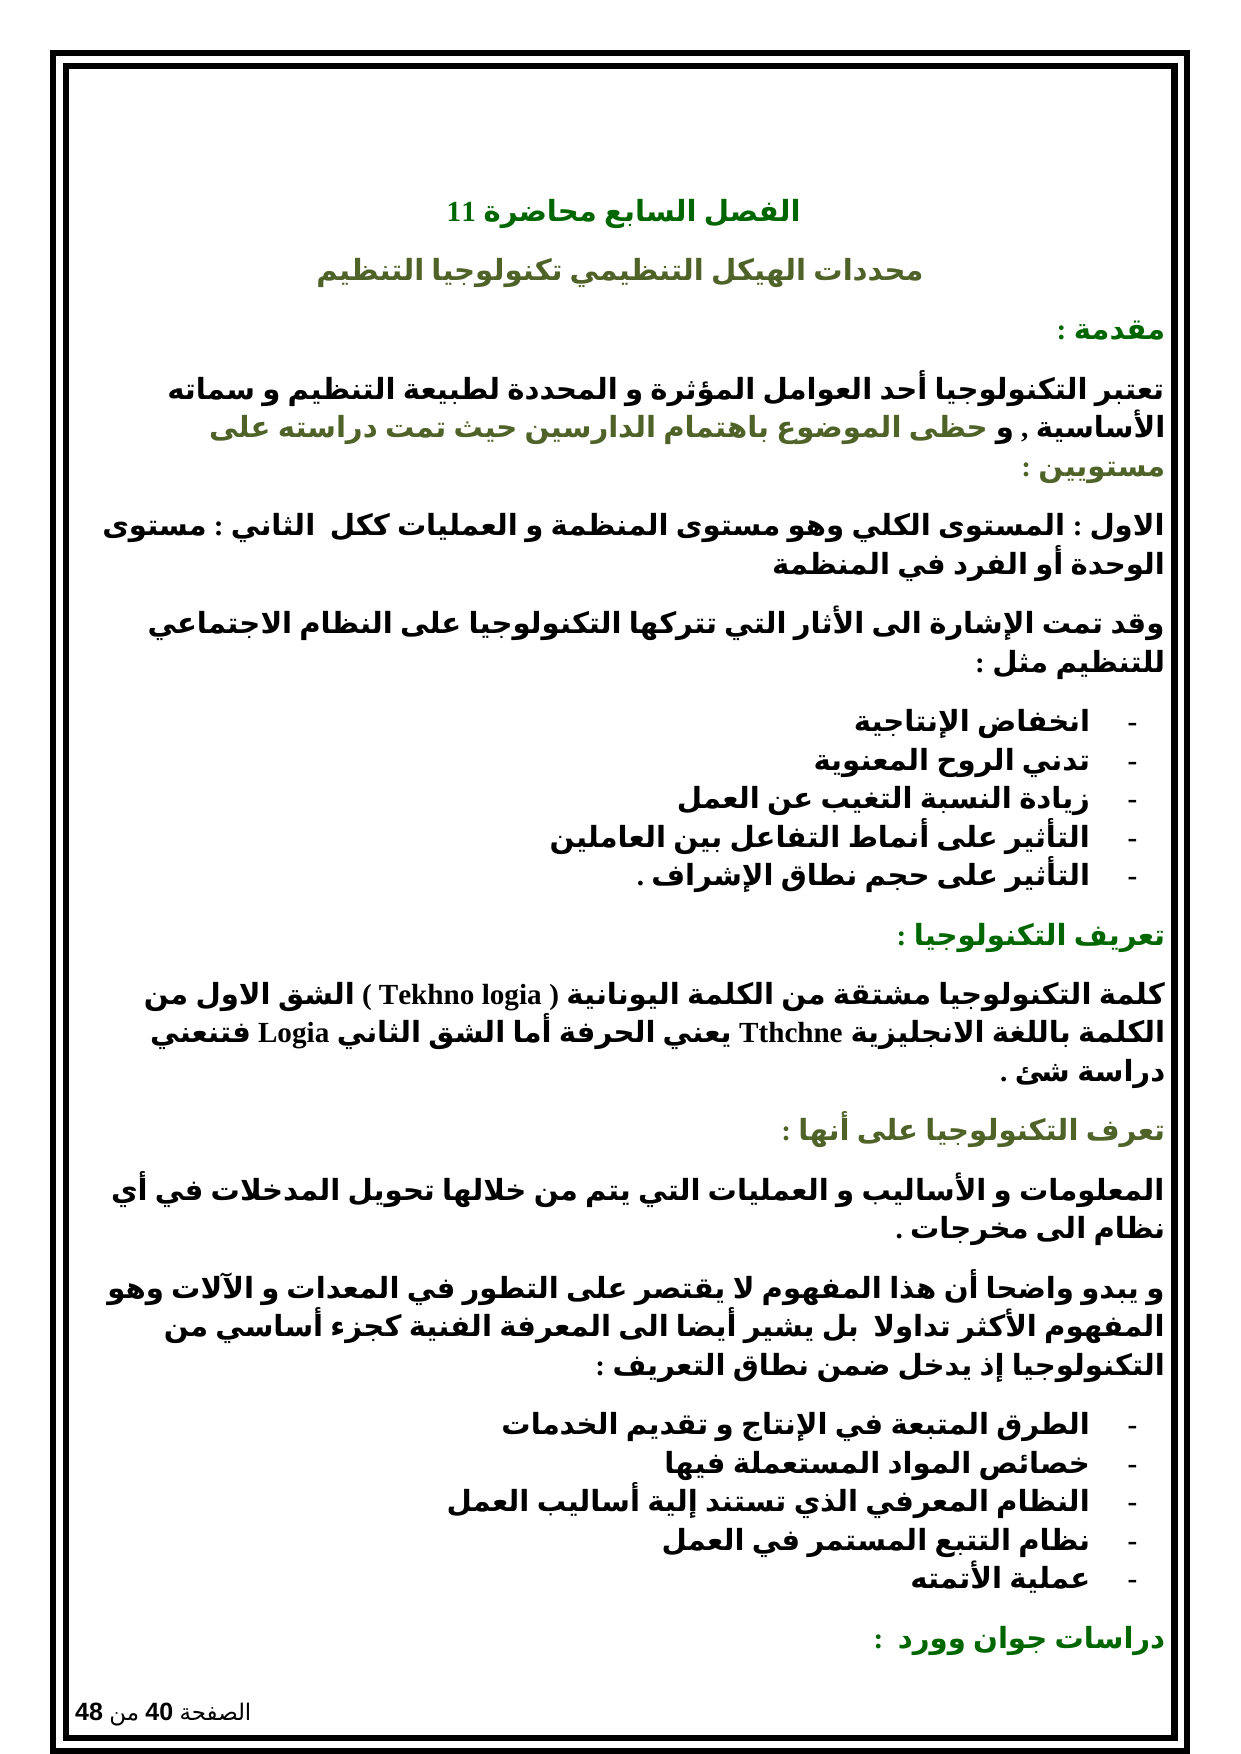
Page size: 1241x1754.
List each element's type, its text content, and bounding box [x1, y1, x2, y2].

list عملية الأتمته [75, 1561, 1128, 1595]
list نظام التتبع المستمر في العمل [75, 1523, 1128, 1556]
text المعلومات و الأساليب و العمليات التي يتم من خلالها تحويل المدخلات في أي نظام الى مخرجات . [75, 1173, 1165, 1245]
list انخفاض الإنتاجية [75, 704, 1128, 738]
list التأثير على أنماط التفاعل بين العاملين [75, 820, 1128, 853]
text الاول : المستوى الكلي وهو مستوى المنظمة و العمليات ككل الثاني : مستوى الوحدة أو الفرد في المنظمة [75, 508, 1165, 580]
text تعرف التكنولوجيا على أنها : [75, 1113, 1165, 1147]
text تعتبر التكنولوجيا أحد العوامل المؤثرة و المحددة لطبيعة التنظيم و سماته الأساسية , و حظى الموضوع باهتمام الدارسين حيث تمت دراسته على مستويين : [75, 372, 1165, 482]
list خصائص المواد المستعملة فيها [75, 1446, 1128, 1479]
text كلمة التكنولوجيا مشتقة من الكلمة اليونانية ( Tekhno logia ) الشق الاول من الكلمة باللغة الانجليزية Tthchne يعني الحرفة أما الشق الثاني Logia فتنعني دراسة شئ . [75, 977, 1165, 1088]
text الفصل السابع محاضرة 11 [75, 194, 1165, 227]
text وقد تمت الإشارة الى الأثار التي تتركها التكنولوجيا على النظام الاجتماعي للتنظيم مثل : [75, 606, 1165, 678]
text و يبدو واضحا أن هذا المفهوم لا يقتصر على التطور في المعدات و الآلات وهو المفهوم الأكثر تداولا بل يشير أيضا الى المعرفة الفنية كجزء أساسي من التكنولوجيا إذ يدخل ضمن نطاق التعريف : [75, 1271, 1165, 1381]
text محددات الهيكل التنظيمي تكنولوجيا التنظيم [75, 253, 1165, 287]
list الطرق المتبعة في الإنتاج و تقديم الخدمات [75, 1407, 1128, 1441]
list تدني الروح المعنوية [75, 743, 1128, 776]
list النظام المعرفي الذي تستند إلية أساليب العمل [75, 1484, 1128, 1518]
text دراسات جوان وورد : [75, 1621, 1165, 1654]
list زيادة النسبة التغيب عن العمل [75, 781, 1128, 815]
list التأثير على حجم نطاق الإشراف . [75, 858, 1128, 892]
text تعريف التكنولوجيا : [75, 918, 1165, 951]
text مقدمة : [75, 312, 1165, 346]
